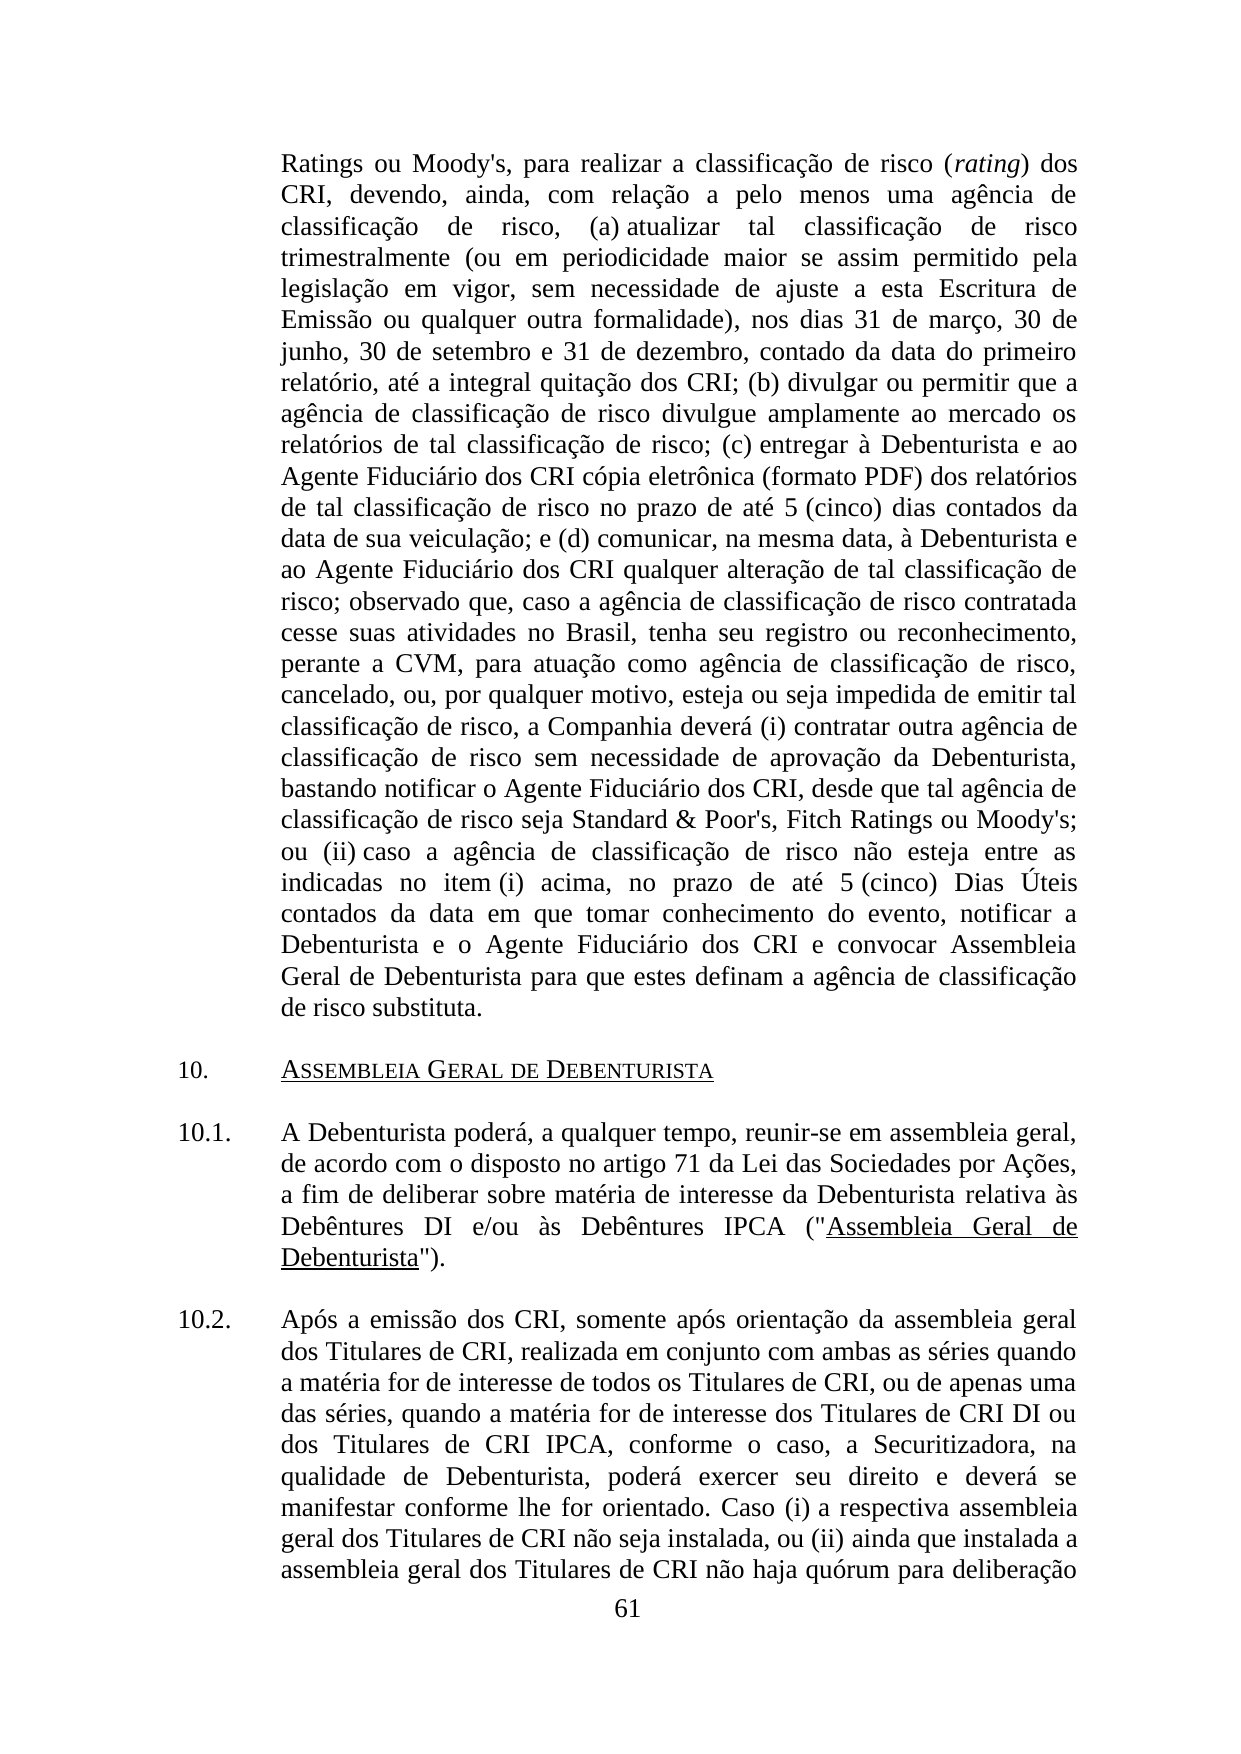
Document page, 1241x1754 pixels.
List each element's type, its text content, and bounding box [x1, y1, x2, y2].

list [177, 1304, 1078, 1585]
list A Debenturista poderá, a qualquer tempo, reunir-se em assembleia geral, de acordo com o disposto no artigo 71 da Lei das Sociedades por Ações, a fim de deliberar sobre matéria de interesse da Debenturista relativa às Debêntures DI e/ou às Debêntures IPCA ("Assembleia Geral de Debenturista"). [177, 1116, 1078, 1273]
list Assembleia Geral de Debenturista [177, 1054, 1078, 1085]
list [177, 148, 1078, 1023]
